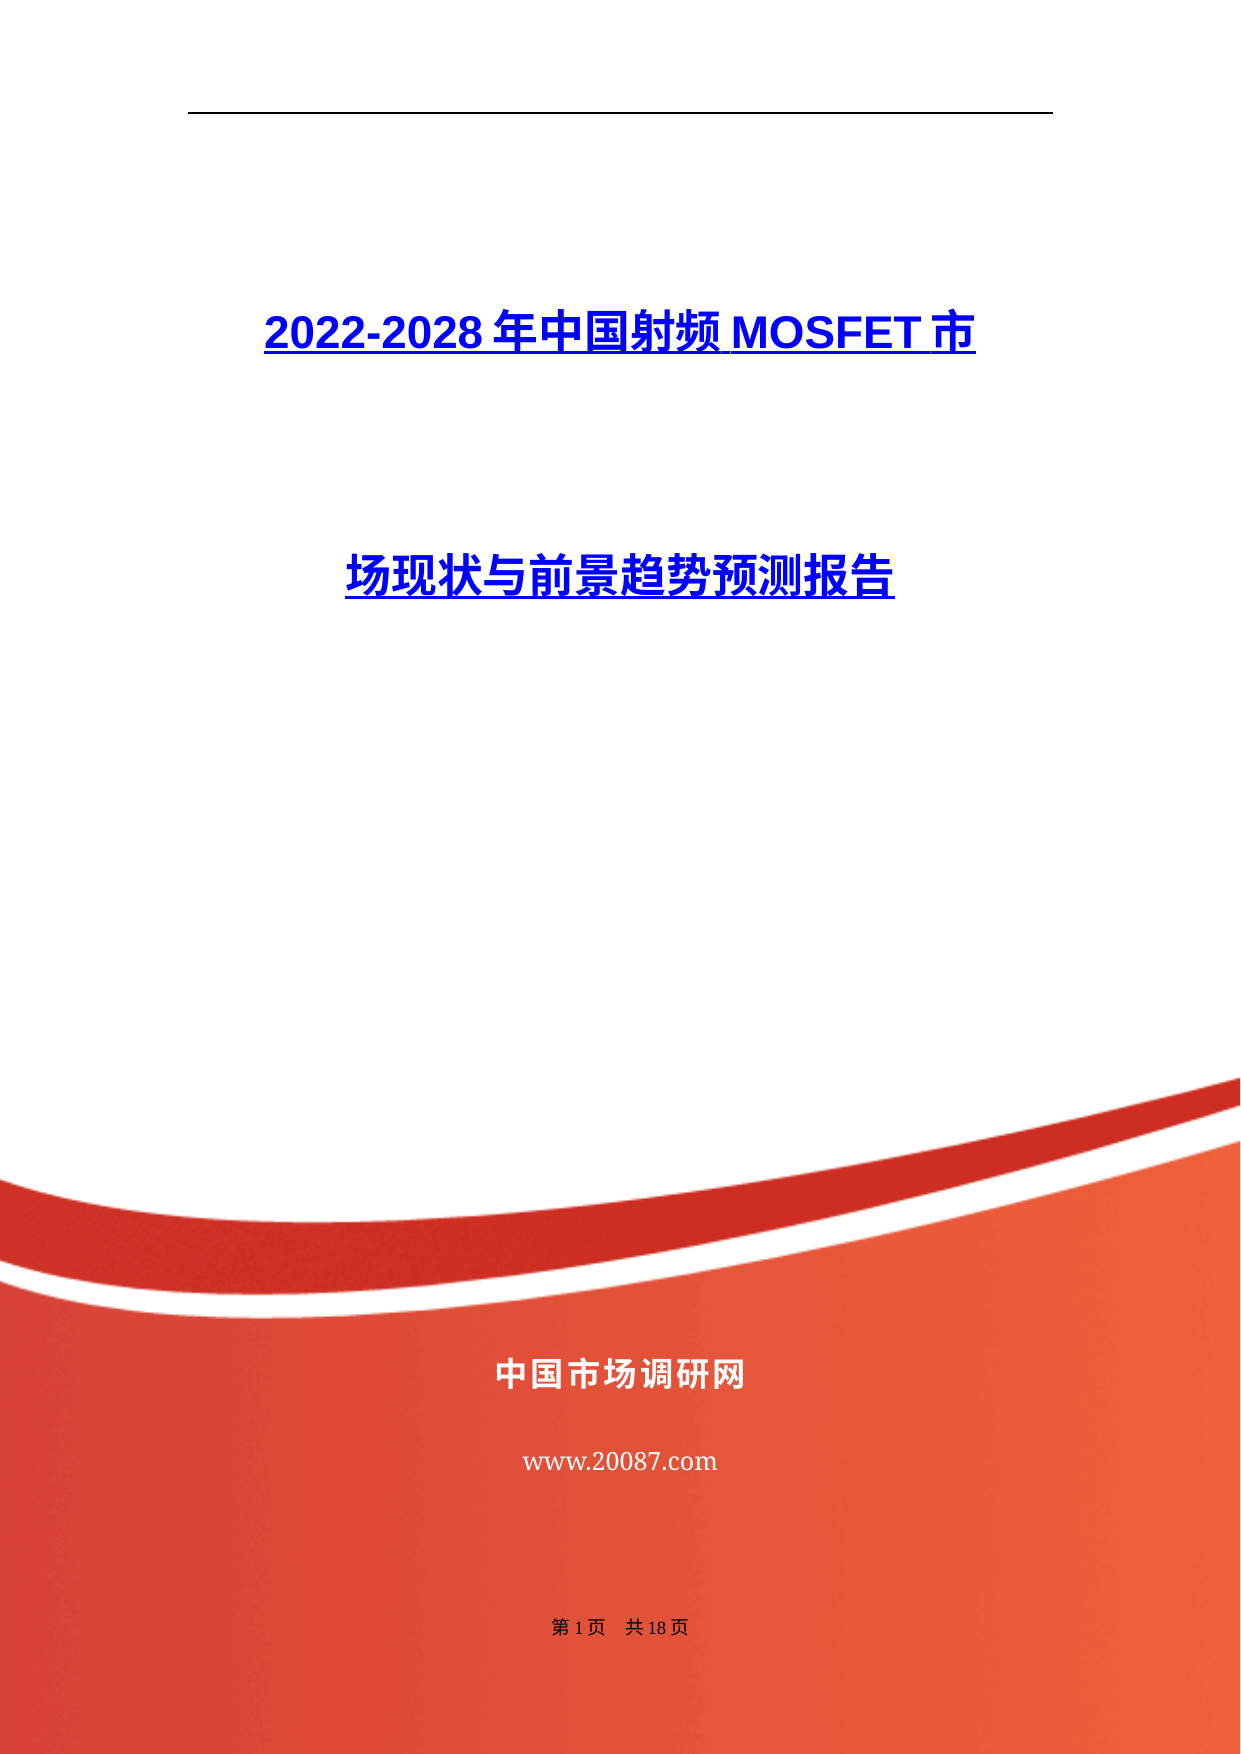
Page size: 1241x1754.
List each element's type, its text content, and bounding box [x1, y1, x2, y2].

table_header 2022-2028年中国射频MOSFET市场现状与前景趋势预测报告 [188, 207, 1053, 773]
subtitle 中国市场调研网 [187, 1339, 1053, 1404]
picture [0, 1006, 1241, 1754]
text www.20087.com [187, 1428, 1053, 1493]
